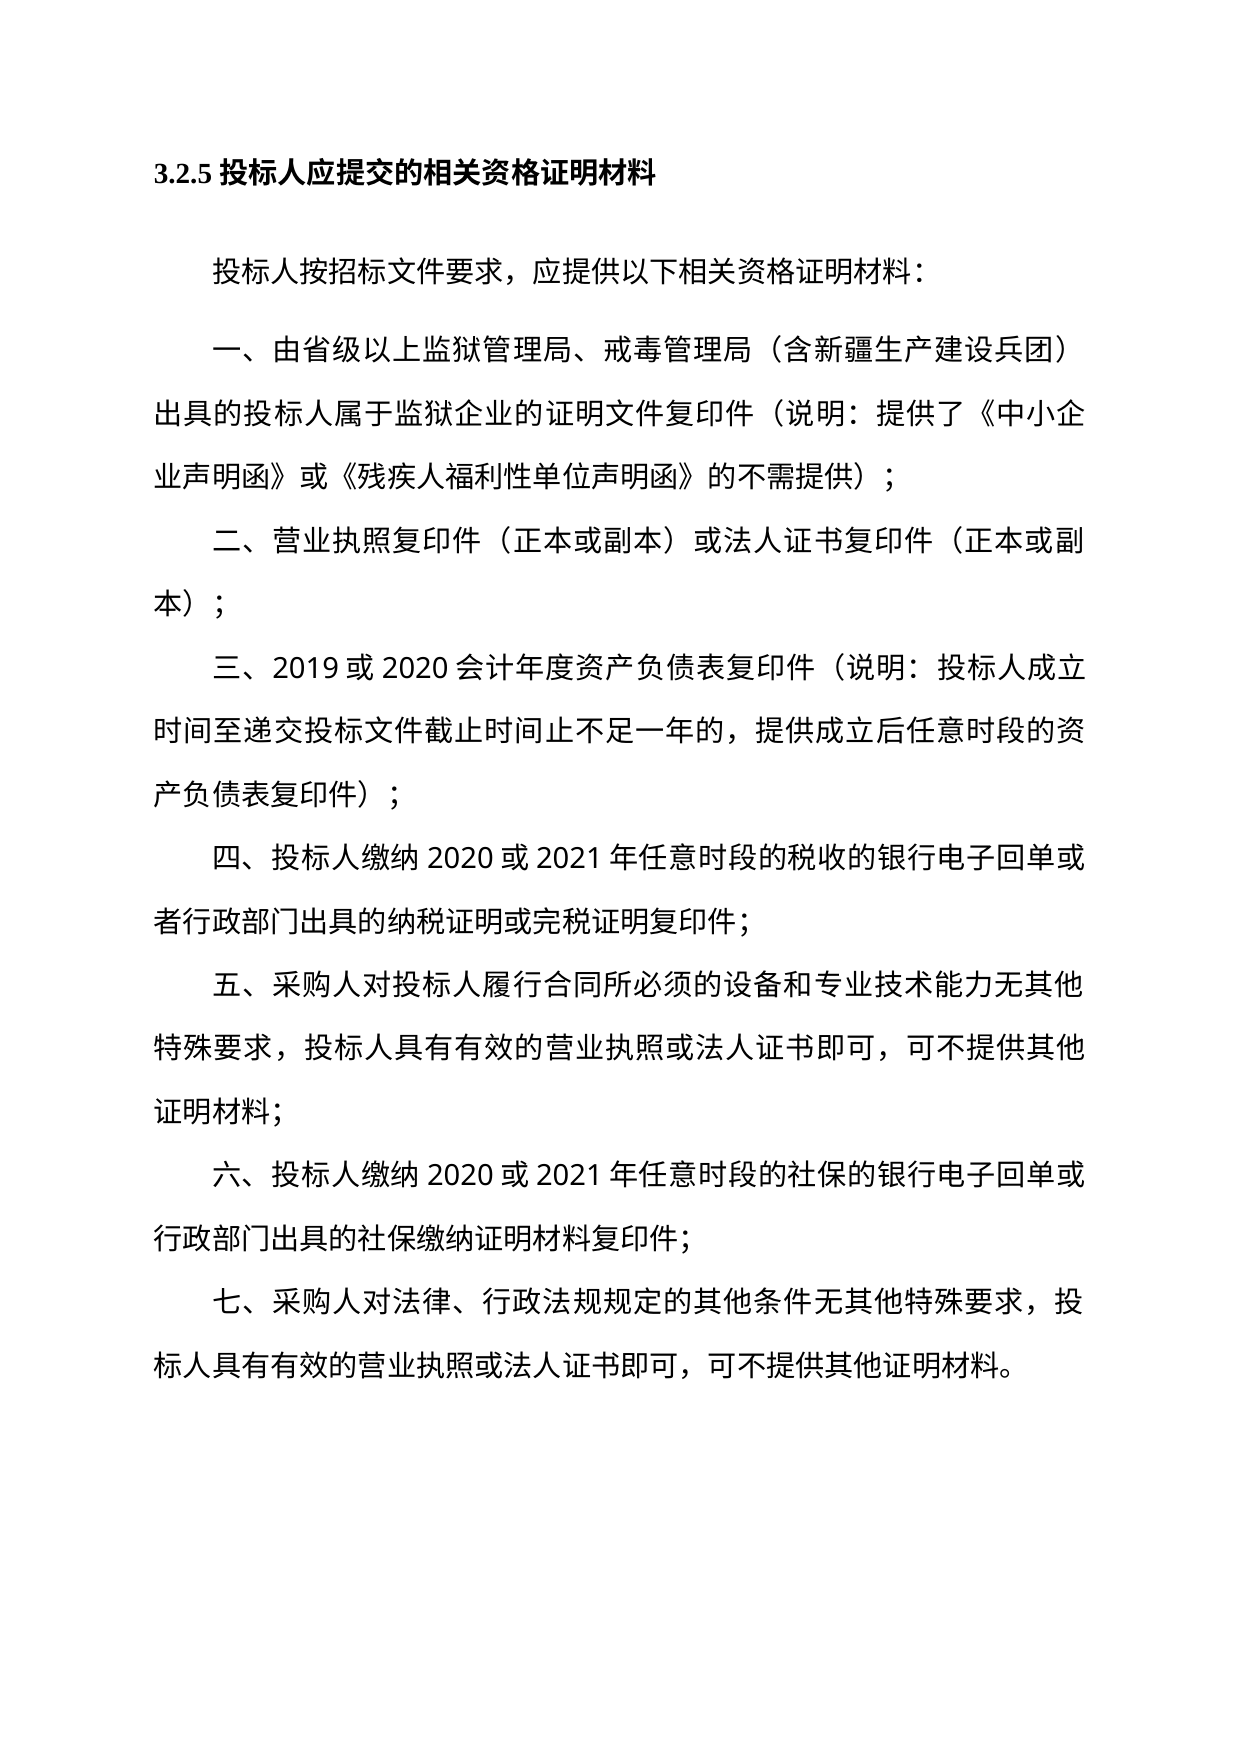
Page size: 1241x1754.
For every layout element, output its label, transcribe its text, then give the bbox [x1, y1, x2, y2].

list 投标人应提交的相关资格证明材料 [153, 150, 1087, 192]
text 三、2019或2020会计年度资产负债表复印件（说明：投标人成立时间至递交投标文件截止时间止不足一年的，提供成立后任意时段的资产负债表复印件）； [153, 644, 1087, 813]
text 六、投标人缴纳2020或2021年任意时段的社保的银行电子回单或行政部门出具的社保缴纳证明材料复印件； [153, 1152, 1087, 1258]
text 四、投标人缴纳2020或2021年任意时段的税收的银行电子回单或者行政部门出具的纳税证明或完税证明复印件； [153, 834, 1087, 940]
text 五、采购人对投标人履行合同所必须的设备和专业技术能力无其他特殊要求，投标人具有有效的营业执照或法人证书即可，可不提供其他证明材料； [153, 962, 1087, 1131]
text 二、营业执照复印件（正本或副本）或法人证书复印件（正本或副本）； [153, 517, 1087, 623]
text 一、由省级以上监狱管理局、戒毒管理局（含新疆生产建设兵团）出具的投标人属于监狱企业的证明文件复印件（说明：提供了《中小企业声明函》或《残疾人福利性单位声明函》的不需提供）； [153, 327, 1087, 496]
text 投标人按招标文件要求，应提供以下相关资格证明材料： [153, 249, 1087, 291]
text 七、采购人对法律、行政法规规定的其他条件无其他特殊要求，投标人具有有效的营业执照或法人证书即可，可不提供其他证明材料。 [153, 1279, 1087, 1384]
